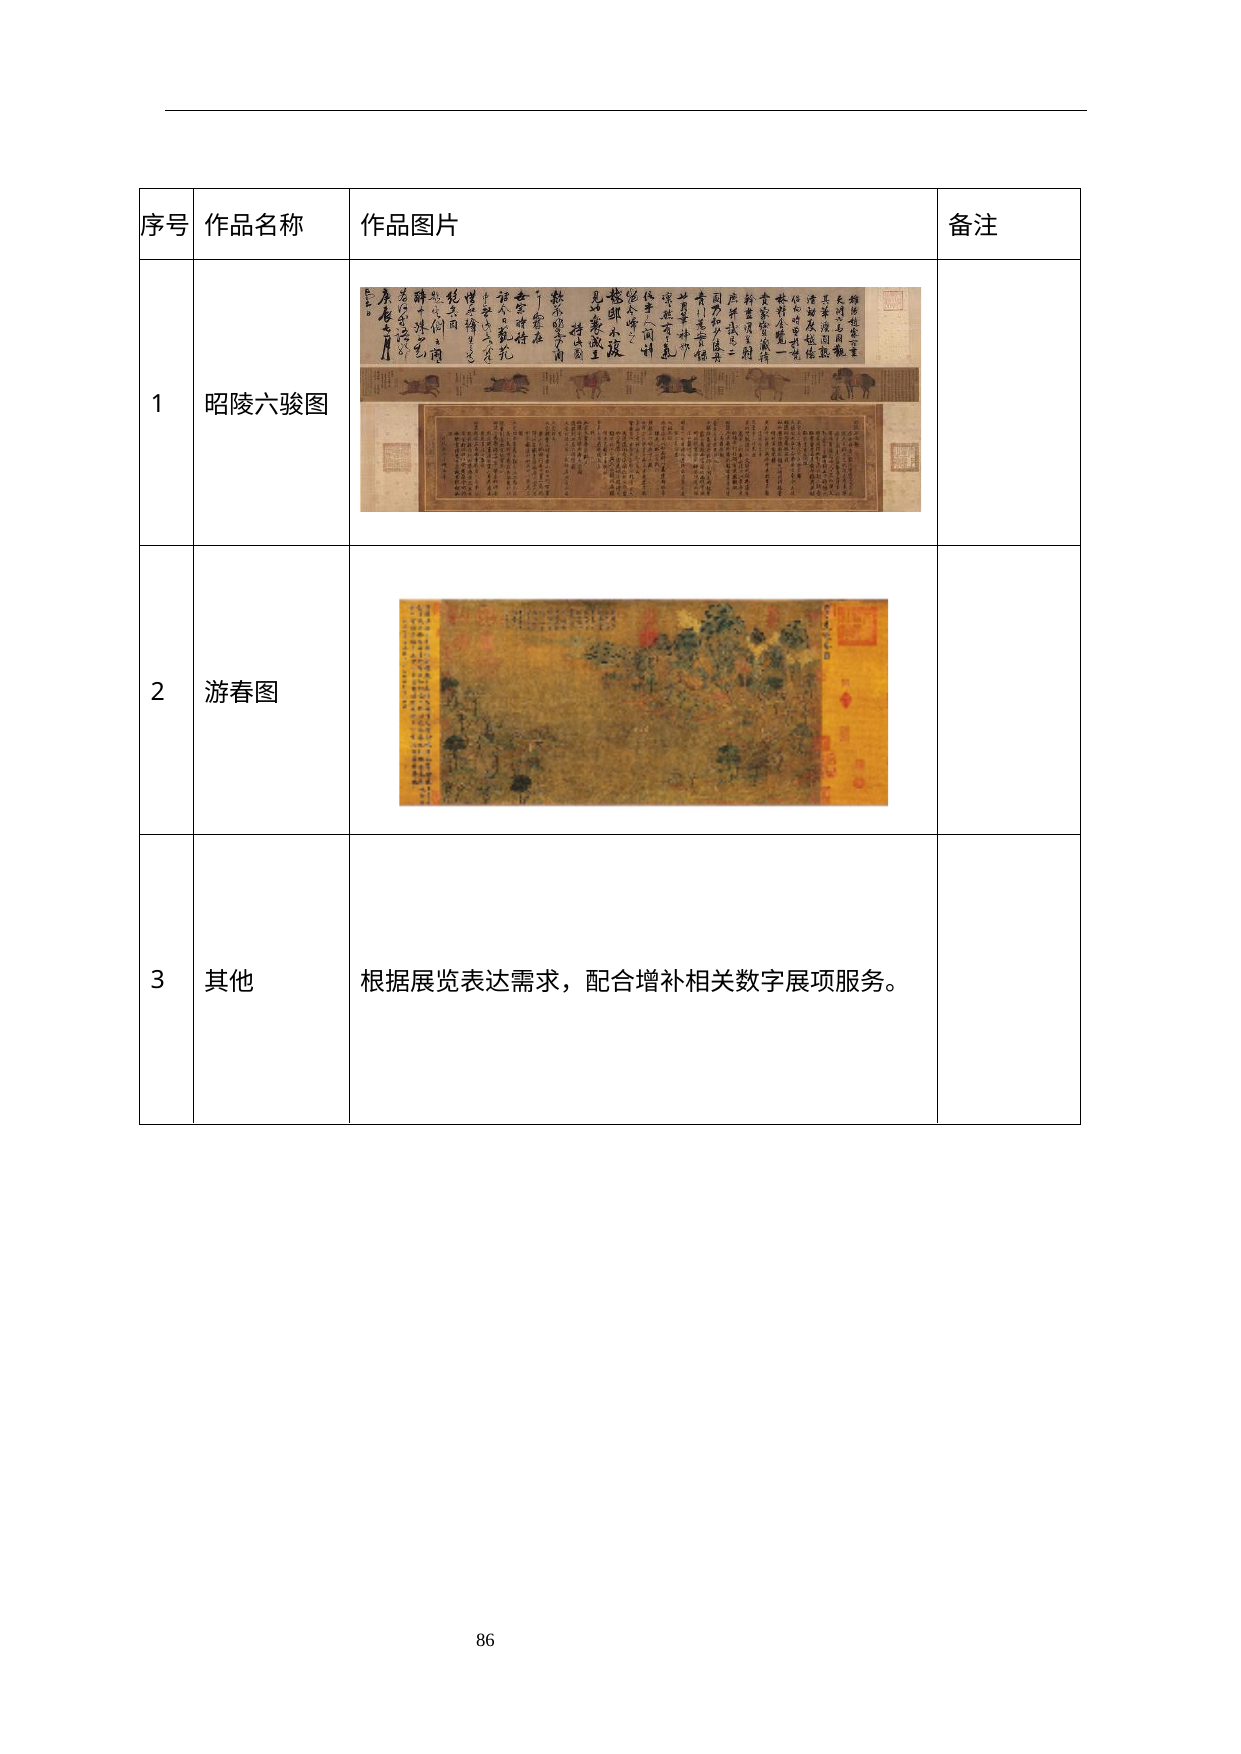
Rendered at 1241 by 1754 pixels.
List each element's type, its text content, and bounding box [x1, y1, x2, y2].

table_cell 其他 [194, 835, 349, 1123]
picture [399, 580, 889, 826]
table_cell [350, 546, 937, 834]
table_cell [938, 835, 1080, 1123]
table_header 序号 [140, 189, 193, 259]
table_cell 2 [140, 546, 193, 834]
table_cell 昭陵六骏图 [194, 260, 349, 545]
table_cell [938, 546, 1080, 834]
table_header 作品名称 [194, 189, 349, 259]
table_cell 1 [140, 260, 193, 545]
table_header 作品图片 [350, 189, 937, 259]
table_cell 根据展览表达需求，配合增补相关数字展项服务。 [350, 835, 937, 1123]
picture [360, 287, 922, 512]
table_header 备注 [938, 189, 1080, 259]
table_cell 3 [140, 835, 193, 1123]
table_cell [938, 260, 1080, 545]
table_cell 游春图 [194, 546, 349, 834]
table_cell [350, 260, 937, 545]
